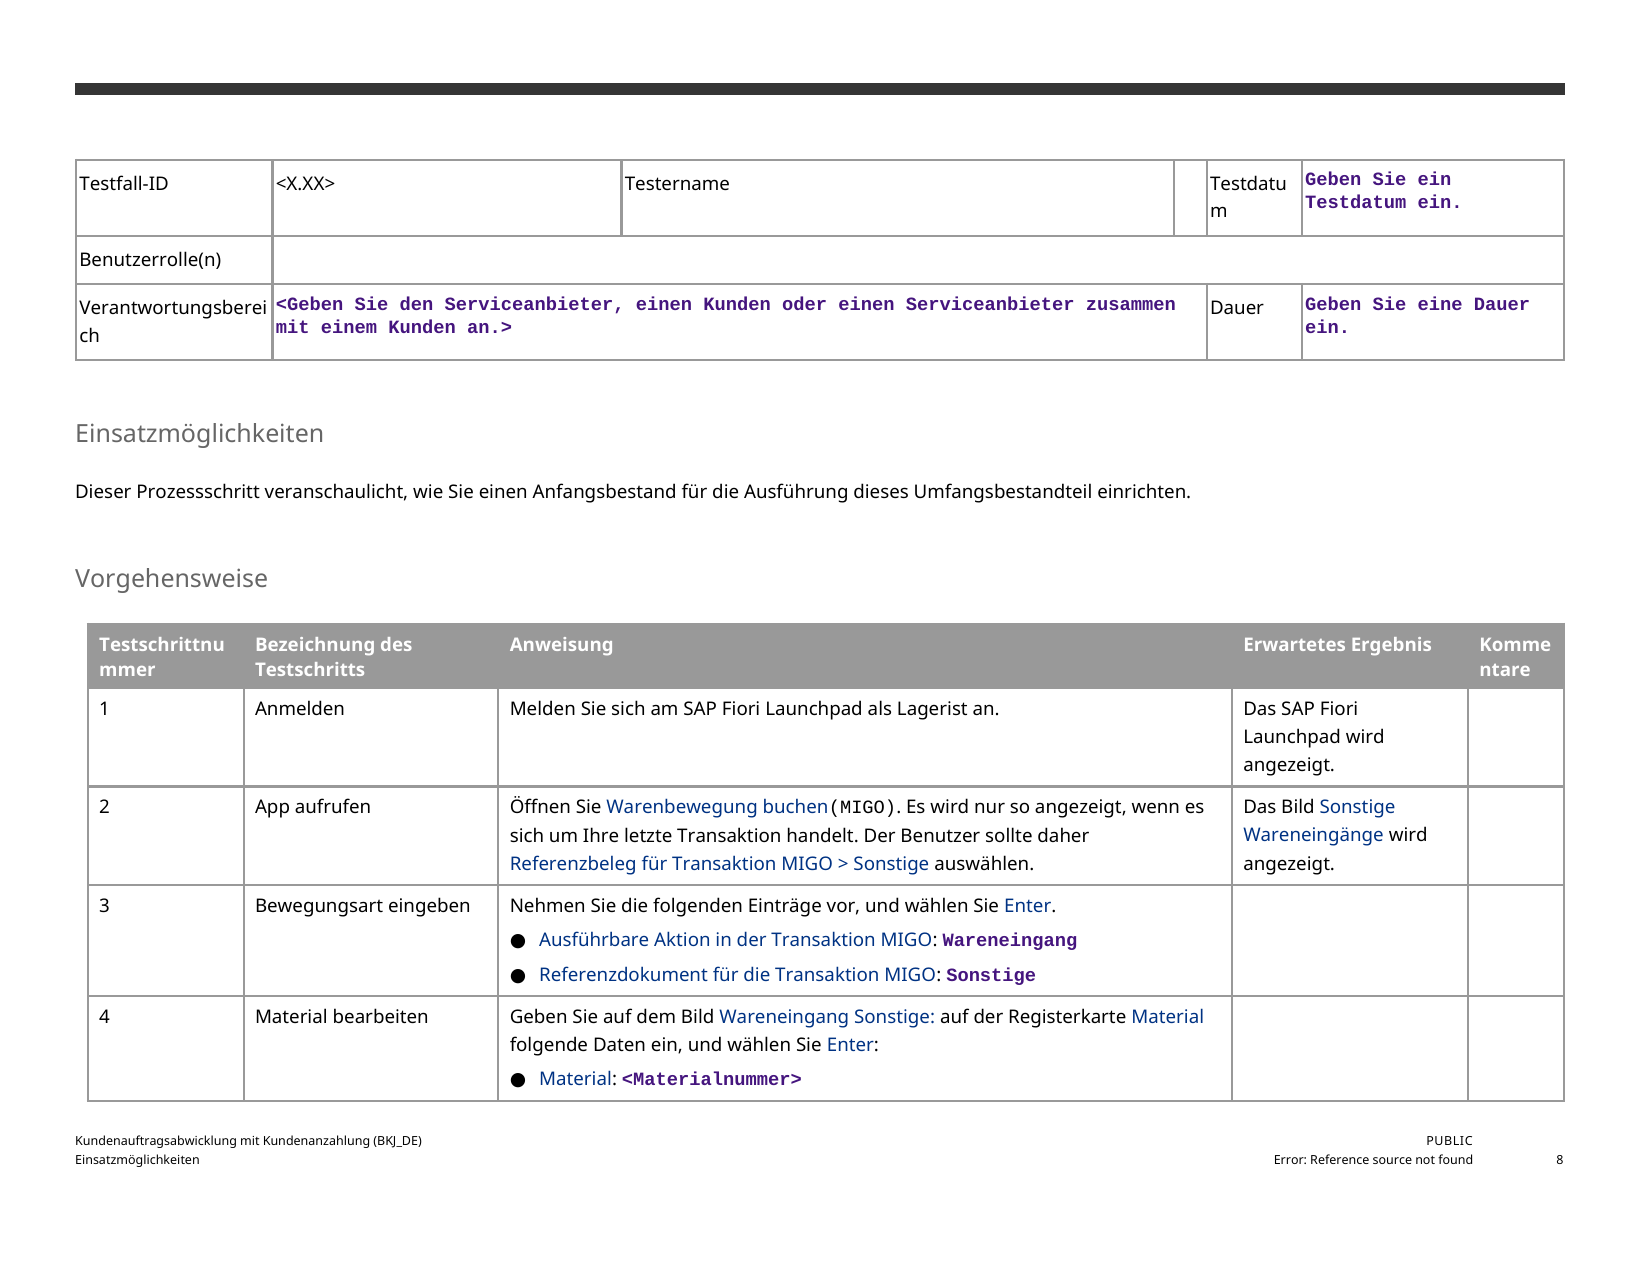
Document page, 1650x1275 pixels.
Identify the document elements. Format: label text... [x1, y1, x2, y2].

table_cell [274, 237, 1563, 283]
title Vorgehensweise [75, 564, 1565, 593]
table_header [1175, 161, 1206, 235]
table_cell 4 [89, 997, 243, 1100]
table_cell <Geben Sie den Serviceanbieter, einen Kunden oder einen Serviceanbieter zusammen mit einem Kunden an.> [274, 285, 1206, 359]
table_header Testschrittnummer [89, 625, 243, 687]
table_cell Bewegungsart eingeben [245, 886, 497, 995]
table_cell [1469, 788, 1563, 884]
title Einsatzmöglichkeiten [75, 419, 1565, 449]
table_cell Nehmen Sie die folgenden Einträge vor, und wählen Sie Enter. Ausführbare Aktion in der Transaktion MIGO: Wareneingang Referenzdokument für die Transaktion MIGO: Sonstige [499, 886, 1231, 995]
text Dieser Prozessschritt veranschaulicht, wie Sie einen Anfangsbestand für die Ausführung dieses Umfangsbestandteil einrichten. [75, 478, 1565, 503]
table_header Testdatum [1208, 161, 1301, 235]
table_cell 3 [89, 886, 243, 995]
table_cell App aufrufen [245, 788, 497, 884]
table_cell Anmelden [245, 689, 497, 785]
table_cell [1233, 997, 1467, 1100]
table_cell Melden Sie sich am SAP Fiori Launchpad als Lagerist an. [499, 689, 1231, 785]
table_cell 1 [89, 689, 243, 785]
table_cell Das SAP Fiori Launchpad wird angezeigt. [1233, 689, 1467, 785]
table_cell Material bearbeiten [245, 997, 497, 1100]
table_cell [1469, 886, 1563, 995]
table_header <X.XX> [274, 161, 620, 235]
table_cell [1233, 886, 1467, 995]
table_header Testfall-ID [77, 161, 271, 235]
table_cell Verantwortungsbereich [77, 285, 271, 359]
table_header Anweisung [499, 625, 1231, 687]
table_cell Öffnen Sie Warenbewegung buchen(MIGO). Es wird nur so angezeigt, wenn es sich um Ihre letzte Transaktion handelt. Der Benutzer sollte daher Referenzbeleg für Transaktion MIGO > Sonstige auswählen. [499, 788, 1231, 884]
table_cell Dauer [1208, 285, 1301, 359]
table_cell Benutzerrolle(n) [77, 237, 271, 283]
table_cell [1469, 997, 1563, 1100]
table_header Erwartetes Ergebnis [1233, 625, 1467, 687]
table_cell Geben Sie auf dem Bild Wareneingang Sonstige: auf der Registerkarte Material folgende Daten ein, und wählen Sie Enter: Material: <Materialnummer> [499, 997, 1231, 1100]
table_cell [1469, 689, 1563, 785]
table_cell Das Bild Sonstige Wareneingänge wird angezeigt. [1233, 788, 1467, 884]
table_header Geben Sie ein Testdatum ein. [1303, 161, 1563, 235]
table_header Testername [623, 161, 1173, 235]
table_cell Geben Sie eine Dauer ein. [1303, 285, 1563, 359]
table_header Kommentare [1469, 625, 1563, 687]
table_header Bezeichnung des Testschritts [245, 625, 497, 687]
table_cell 2 [89, 788, 243, 884]
